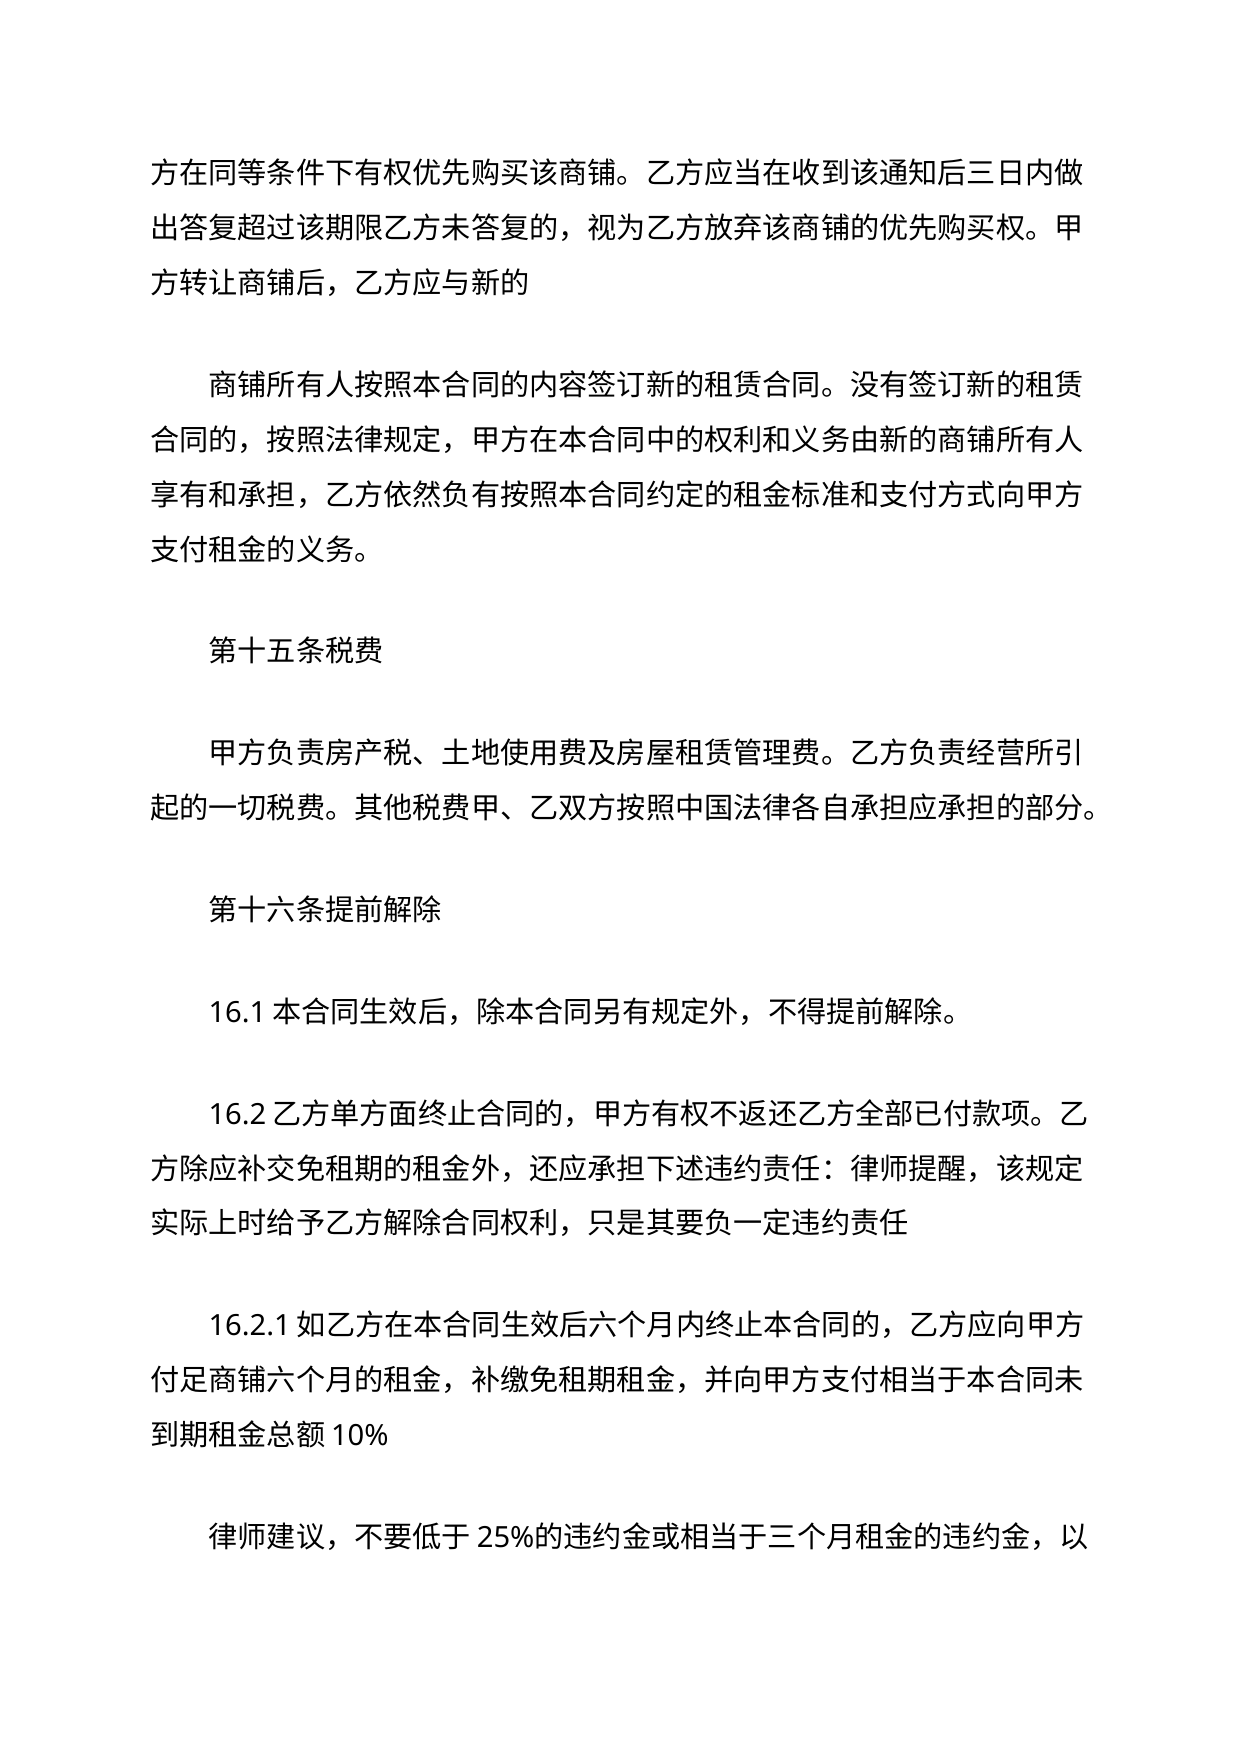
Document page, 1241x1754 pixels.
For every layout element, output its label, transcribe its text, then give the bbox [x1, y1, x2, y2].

text 16.2乙方单方面终止合同的，甲方有权不返还乙方全部已付款项。乙方除应补交免租期的租金外，还应承担下述违约责任：律师提醒，该规定实际上时给予乙方解除合同权利，只是其要负一定违约责任 [150, 1090, 1090, 1242]
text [150, 150, 1090, 302]
text 16.1本合同生效后，除本合同另有规定外，不得提前解除。 [150, 988, 1090, 1031]
text 16.2.1如乙方在本合同生效后六个月内终止本合同的，乙方应向甲方付足商铺六个月的租金，补缴免租期租金，并向甲方支付相当于本合同未到期租金总额10% [150, 1302, 1090, 1454]
text 第十六条提前解除 [150, 886, 1090, 929]
text 第十五条税费 [150, 628, 1090, 670]
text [150, 1514, 1090, 1556]
text 甲方负责房产税、土地使用费及房屋租赁管理费。乙方负责经营所引起的一切税费。其他税费甲、乙双方按照中国法律各自承担应承担的部分。 [150, 730, 1090, 827]
text 商铺所有人按照本合同的内容签订新的租赁合同。没有签订新的租赁合同的，按照法律规定，甲方在本合同中的权利和义务由新的商铺所有人享有和承担，乙方依然负有按照本合同约定的租金标准和支付方式向甲方支付租金的义务。 [150, 362, 1090, 568]
